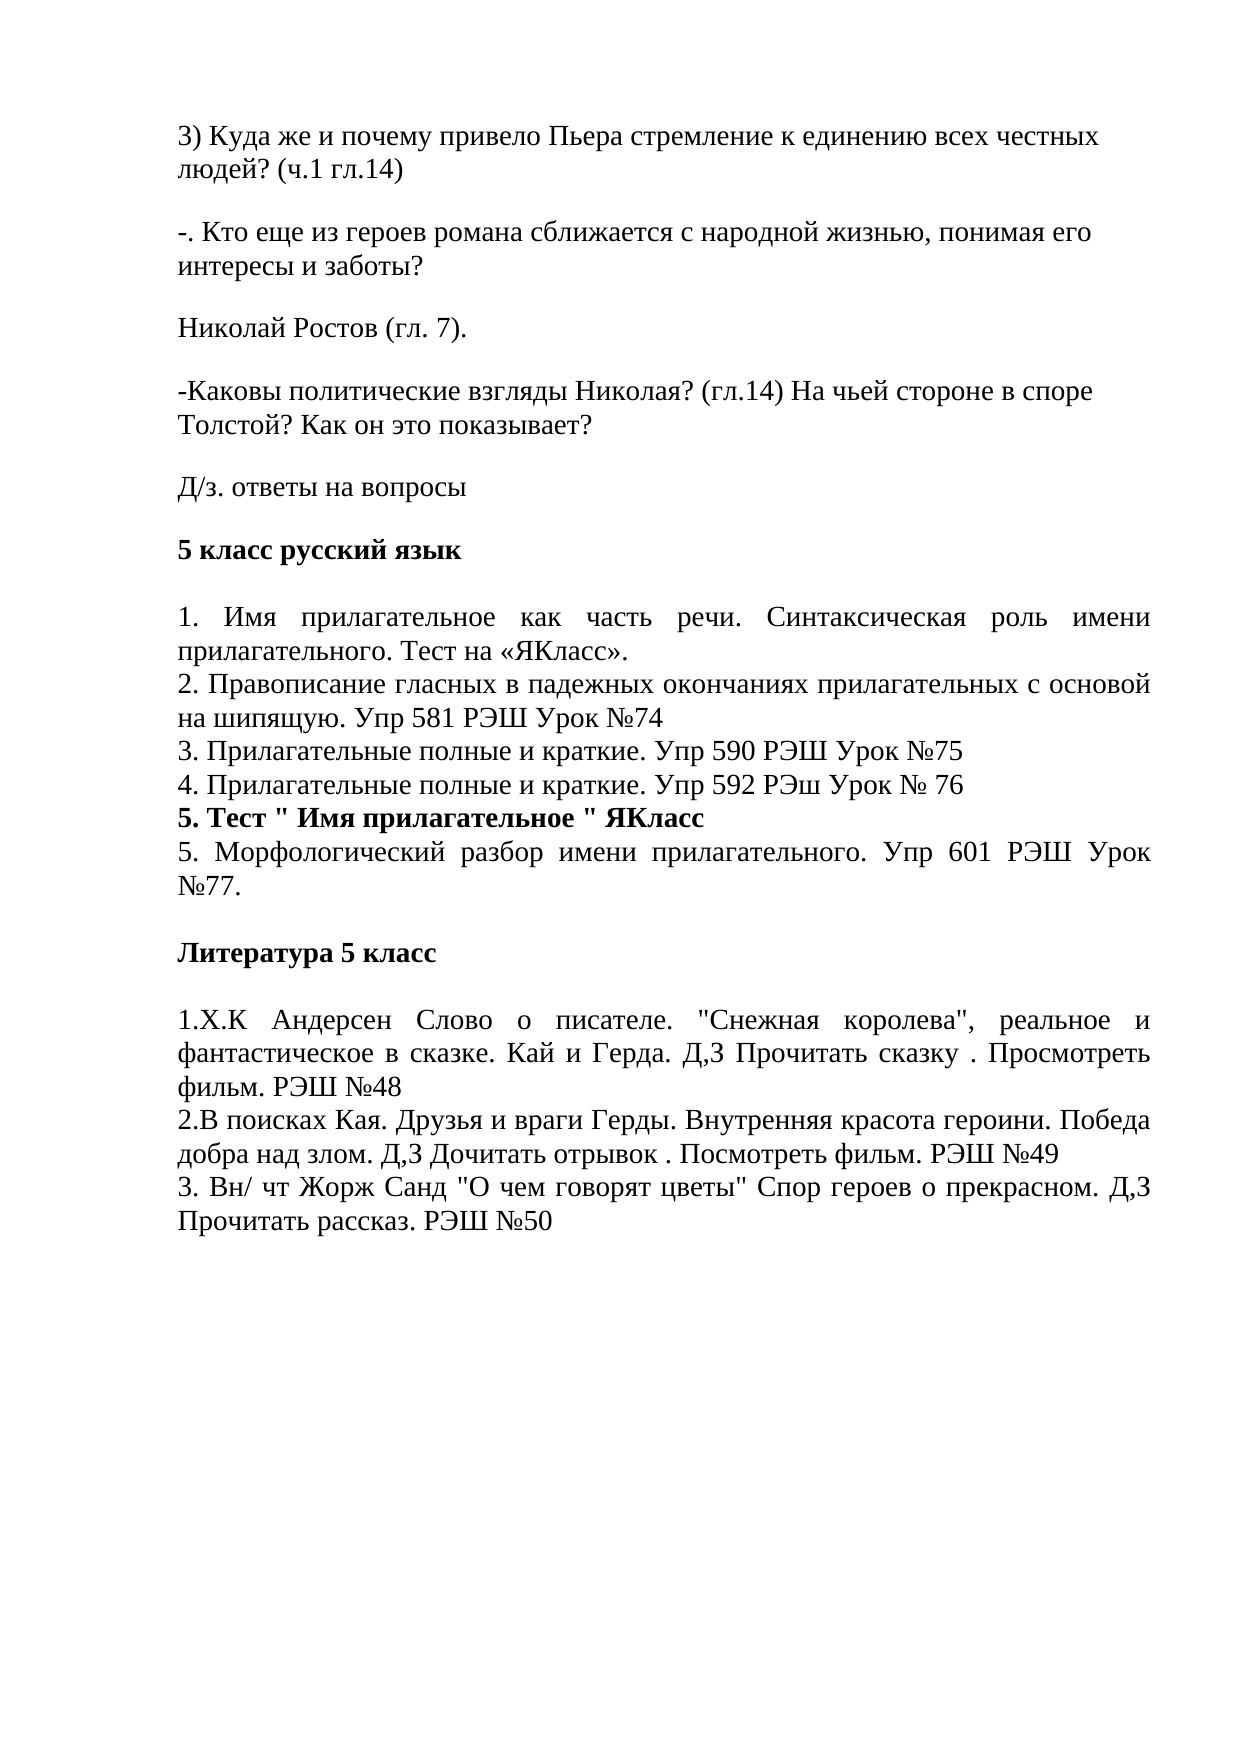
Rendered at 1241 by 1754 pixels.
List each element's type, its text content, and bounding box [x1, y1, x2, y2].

text 5. Тест " Имя прилагательное " ЯКласс [177, 801, 1152, 834]
text 5. Морфологический разбор имени прилагательного. Упр 601 РЭШ Урок №77. [177, 834, 1152, 901]
text 2.В поисках Кая. Друзья и враги Герды. Внутренняя красота героини. Победа добра над злом. Д,З Дочитать отрывок . Посмотреть фильм. РЭШ №49 [177, 1102, 1152, 1169]
text 5 класс русский язык [177, 532, 1152, 566]
text -. Кто еще из героев романа сближается с народной жизнью, понимая его интересы и заботы? [177, 214, 1152, 281]
text 3) Куда же и почему привело Пьера стремление к единению всех честных людей? (ч.1 гл.14) [177, 118, 1152, 185]
text 4. Прилагательные полные и краткие. Упр 592 РЭш Урок № 76 [177, 767, 1152, 801]
text Литература 5 класс [177, 935, 1152, 968]
text 2. Правописание гласных в падежных окончаниях прилагательных с основой на шипящую. Упр 581 РЭШ Урок №74 [177, 666, 1152, 733]
text Николай Ростов (гл. 7). [177, 311, 1152, 344]
text -Каковы политические взгляды Николая? (гл.14) На чьей стороне в споре Толстой? Как он это показывает? [177, 373, 1152, 440]
text 3. Прилагательные полные и краткие. Упр 590 РЭШ Урок №75 [177, 733, 1152, 767]
text 1. Имя прилагательное как часть речи. Синтаксическая роль имени прилагательного. Тест на «ЯКласс». [177, 599, 1152, 666]
text 3. Вн/ чт Жорж Санд "О чем говорят цветы" Спор героев о прекрасном. Д,З Прочитать рассказ. РЭШ №50 [177, 1169, 1152, 1237]
text 1.Х.К Андерсен Слово о писателе. "Снежная королева", реальное и фантастическое в сказке. Кай и Герда. Д,З Прочитать сказку . Просмотреть фильм. РЭШ №48 [177, 1002, 1152, 1102]
text Д/з. ответы на вопросы [177, 469, 1152, 503]
